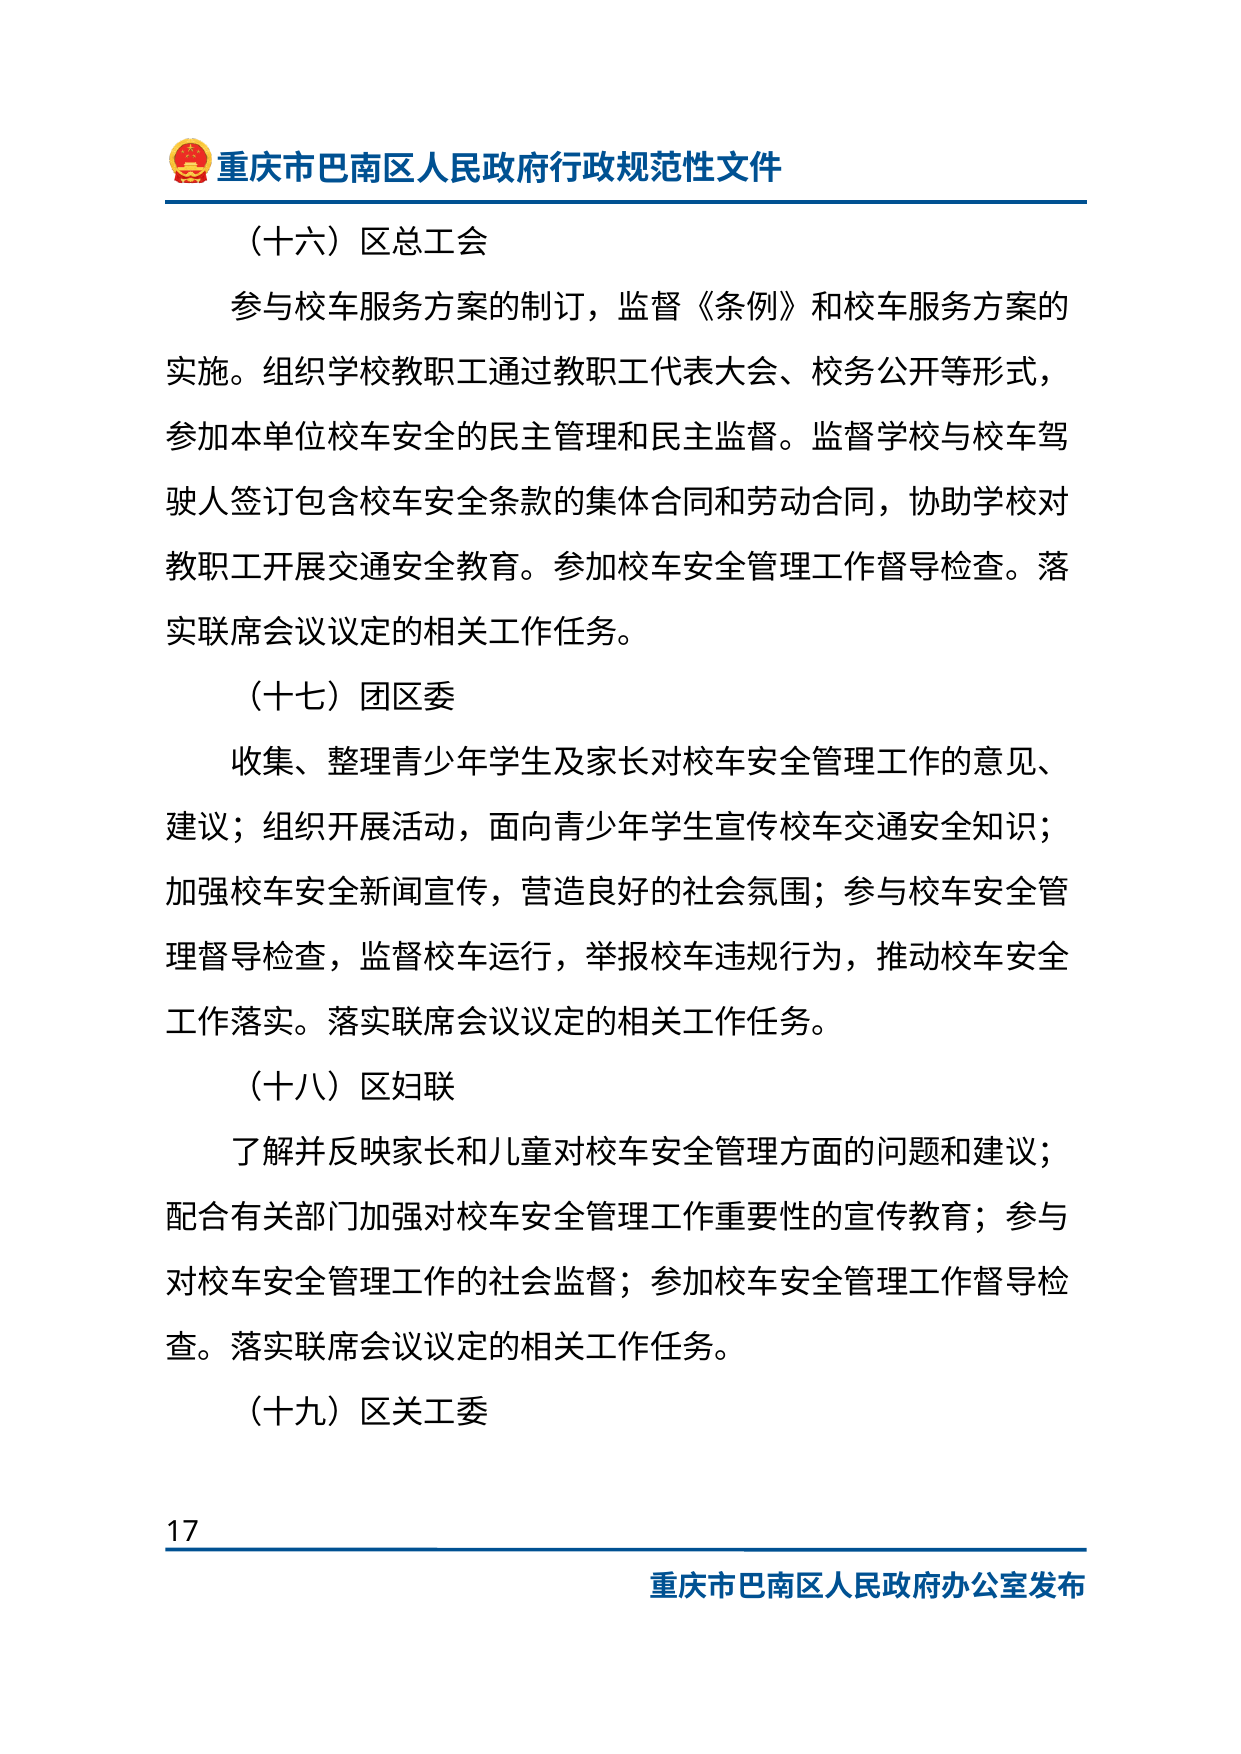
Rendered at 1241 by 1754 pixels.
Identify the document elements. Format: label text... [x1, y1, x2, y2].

text （十八）区妇联 [165, 1052, 1087, 1117]
text （十六）区总工会 [165, 207, 1087, 272]
text （十九）区关工委 [165, 1377, 1087, 1442]
text 了解并反映家长和儿童对校车安全管理方面的问题和建议；配合有关部门加强对校车安全管理工作重要性的宣传教育；参与对校车安全管理工作的社会监督；参加校车安全管理工作督导检查。落实联席会议议定的相关工作任务。 [165, 1117, 1087, 1377]
text 参与校车服务方案的制订，监督《条例》和校车服务方案的实施。组织学校教职工通过教职工代表大会、校务公开等形式，参加本单位校车安全的民主管理和民主监督。监督学校与校车驾驶人签订包含校车安全条款的集体合同和劳动合同，协助学校对教职工开展交通安全教育。参加校车安全管理工作督导检查。落实联席会议议定的相关工作任务。 [165, 272, 1087, 662]
text （十七）团区委 [165, 662, 1087, 727]
text 收集、整理青少年学生及家长对校车安全管理工作的意见、建议；组织开展活动，面向青少年学生宣传校车交通安全知识；加强校车安全新闻宣传，营造良好的社会氛围；参与校车安全管理督导检查，监督校车运行，举报校车违规行为，推动校车安全工作落实。落实联席会议议定的相关工作任务。 [165, 727, 1087, 1052]
picture [165, 136, 216, 187]
